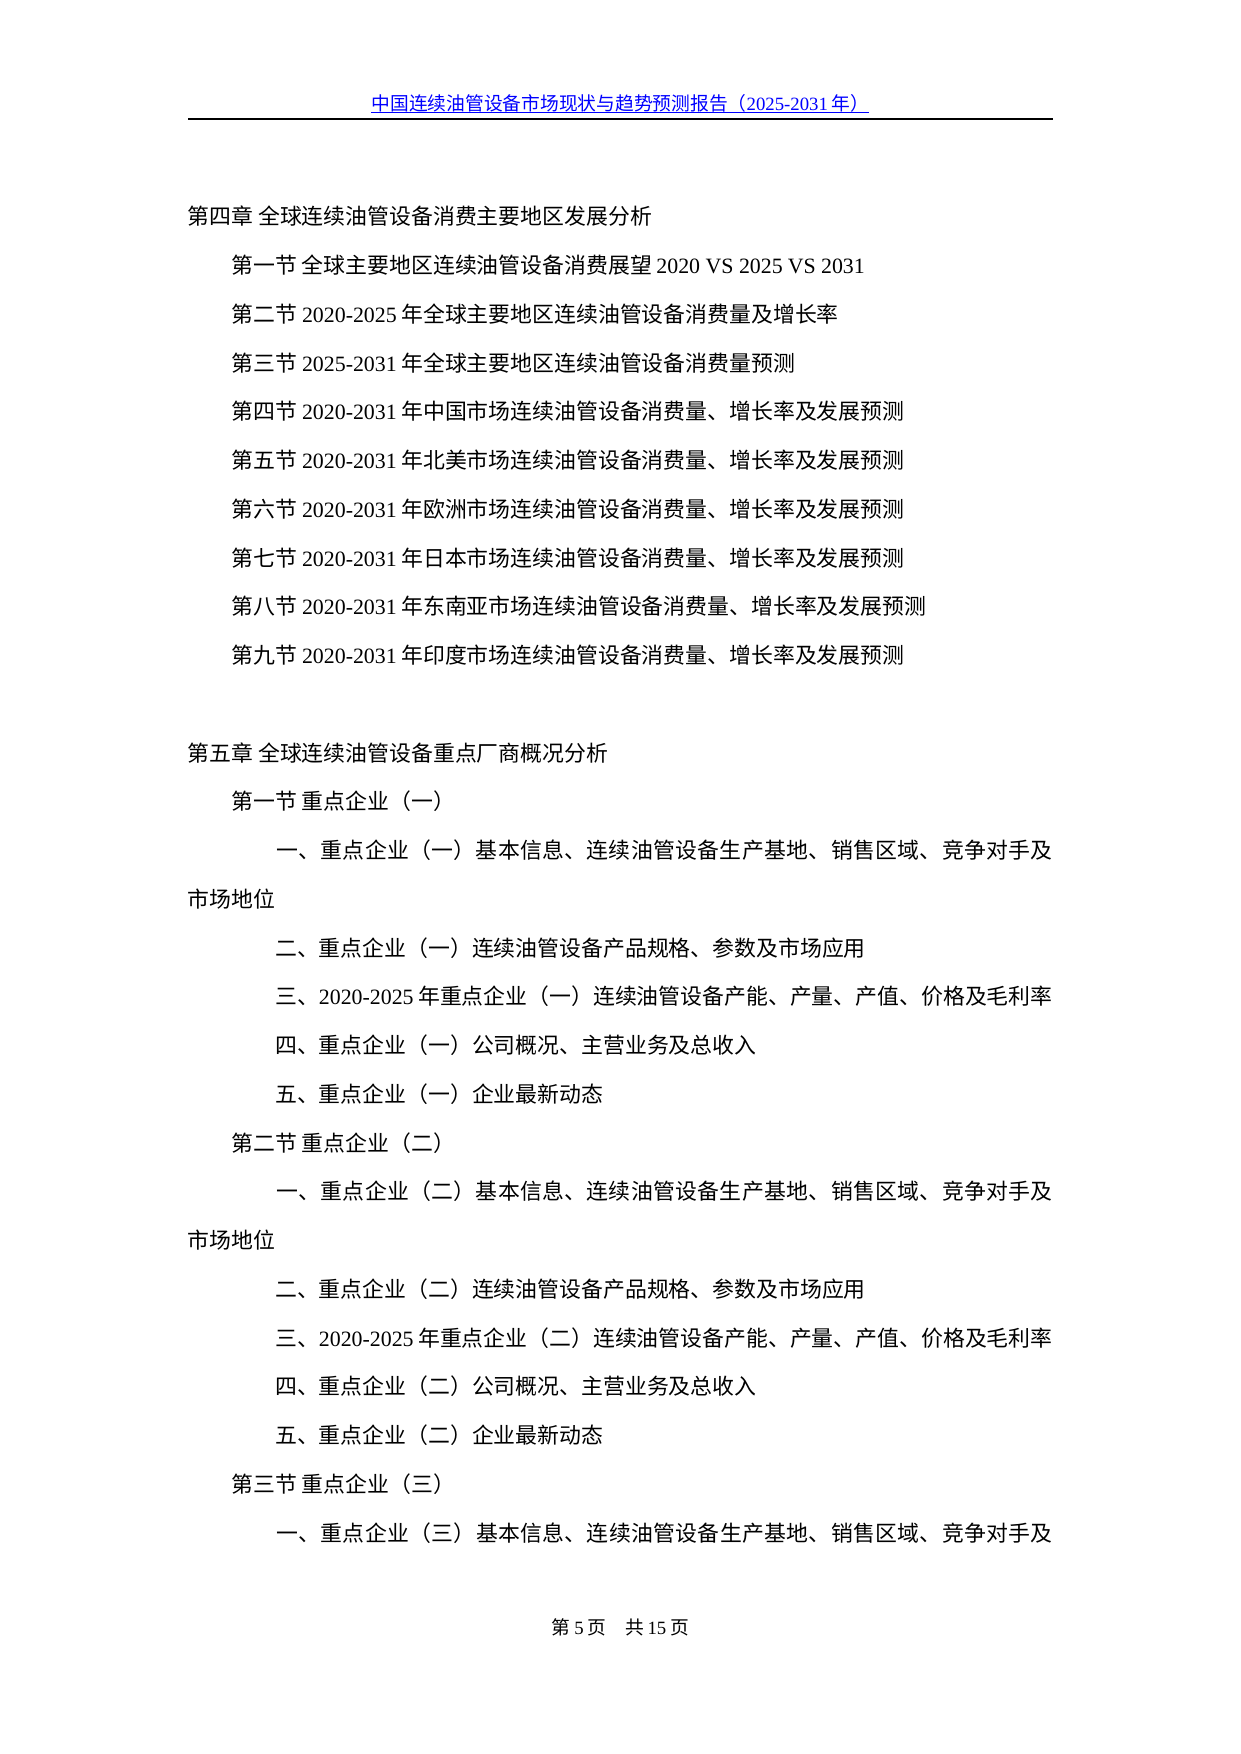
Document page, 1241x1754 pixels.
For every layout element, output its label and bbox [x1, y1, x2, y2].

text [187, 150, 1053, 1548]
